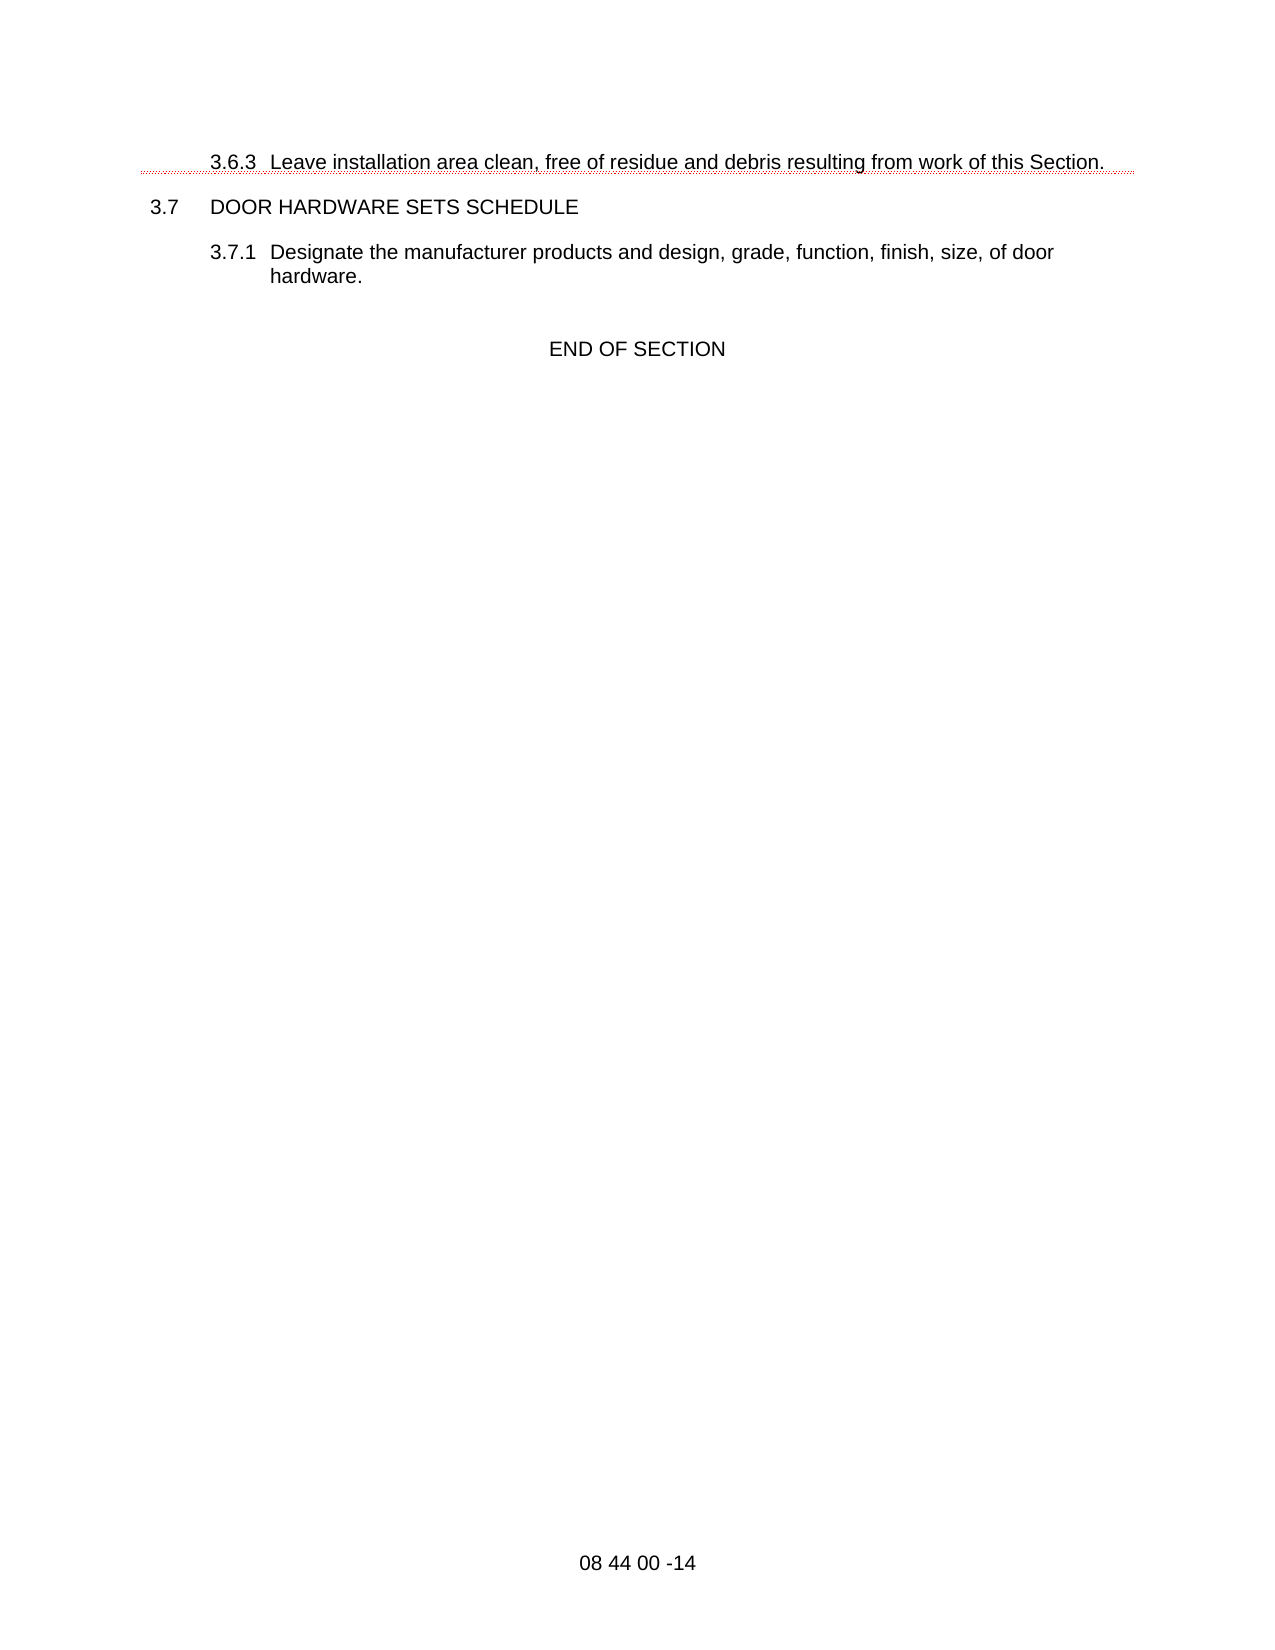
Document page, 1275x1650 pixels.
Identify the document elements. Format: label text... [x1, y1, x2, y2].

text END OF SECTION [150, 336, 1125, 360]
list DOOR HARDWARE SETS SCHEDULE [150, 195, 1125, 219]
list Designate the manufacturer products and design, grade, function, finish, size, of door hardware. [210, 239, 1125, 287]
list Leave installation area clean, free of residue and debris resulting from work of this Section. [210, 150, 1125, 174]
